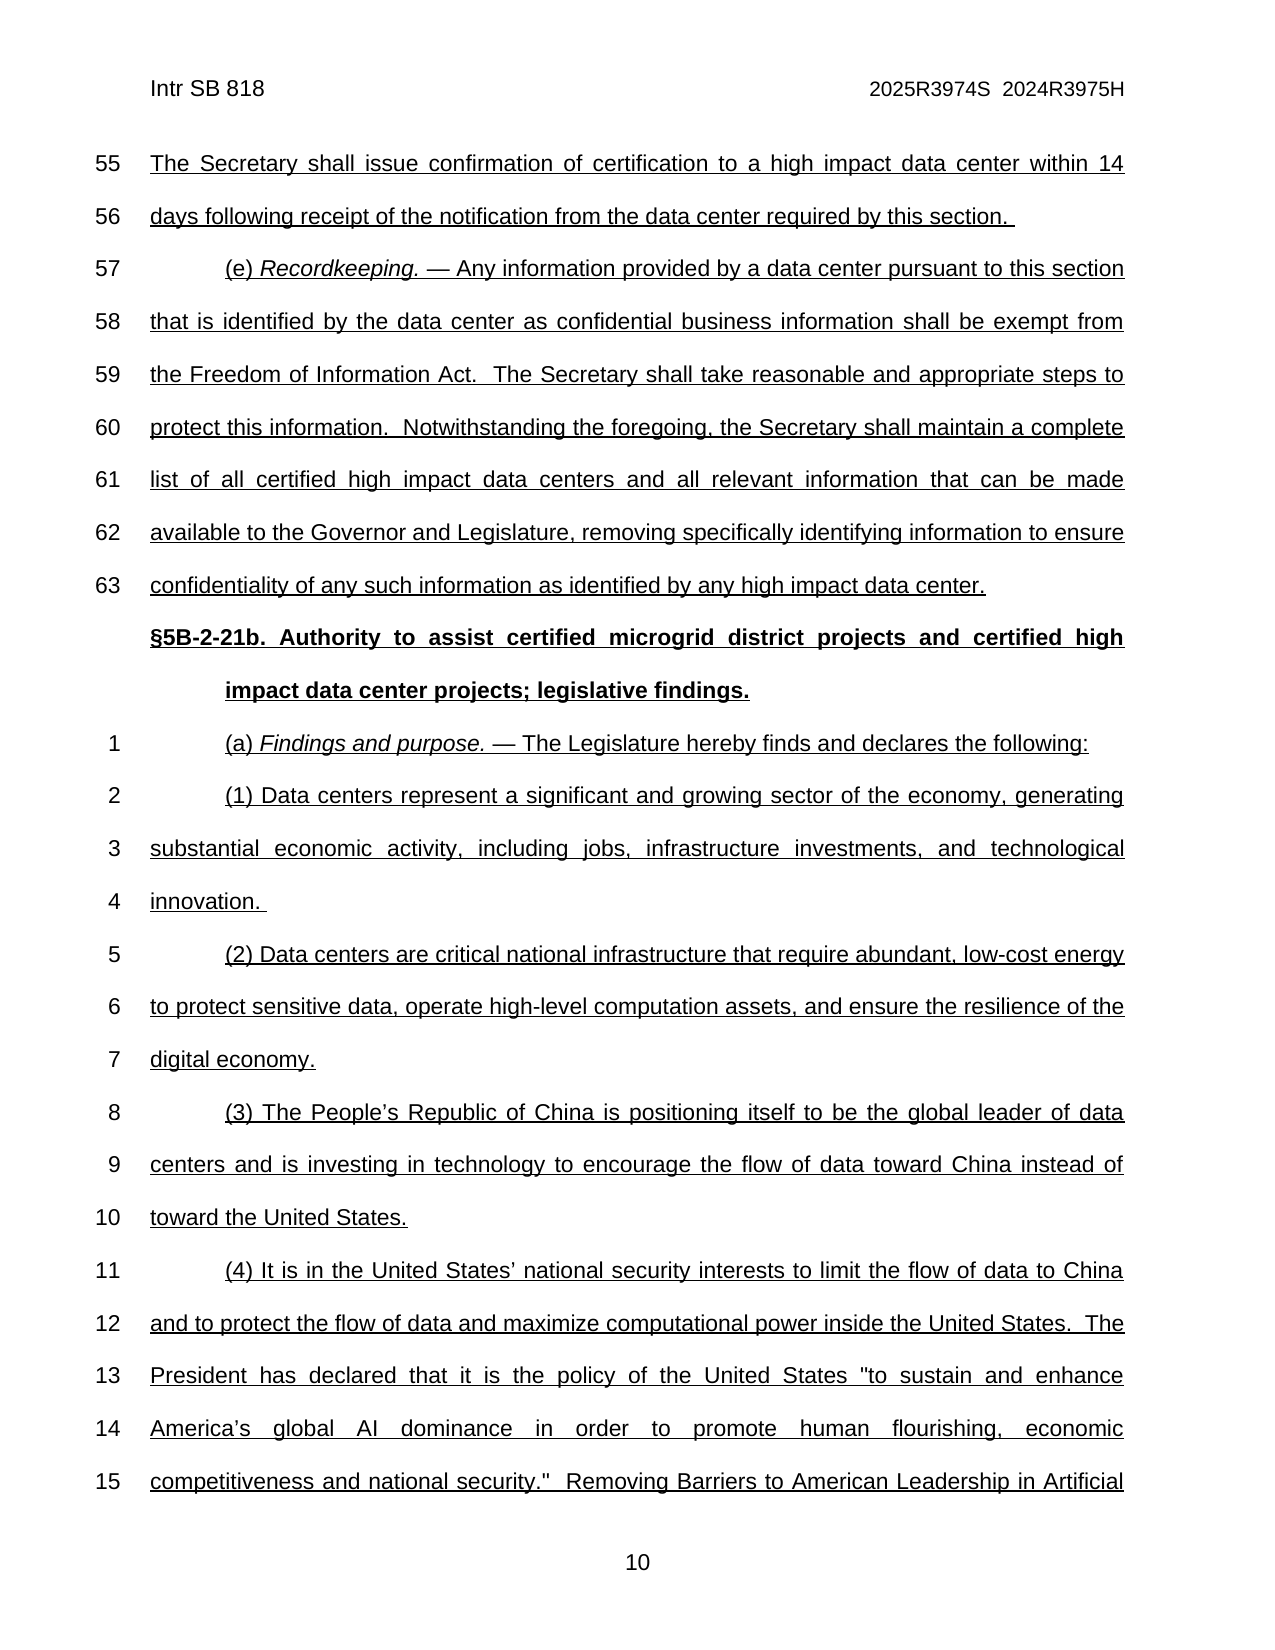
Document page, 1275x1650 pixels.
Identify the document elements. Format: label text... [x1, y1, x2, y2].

text (e) Recordkeeping. — Any information provided by a data center pursuant to this section that is identified by the data center as confidential business information shall be exempt from the Freedom of Information Act. The Secretary shall take reasonable and appropriate steps to protect this information. Notwithstanding the foregoing, the Secretary shall maintain a complete list of all certified high impact data centers and all relevant information that can be made available to the Governor and Legislature, removing specifically identifying information to ensure confidentiality of any such information as identified by any high impact data center. [150, 490, 1125, 542]
text (e) Recordkeeping. — Any information provided by a data center pursuant to this section that is identified by the data center as confidential business information shall be exempt from the Freedom of Information Act. The Secretary shall take reasonable and appropriate steps to protect this information. Notwithstanding the foregoing, the Secretary shall maintain a complete list of all certified high impact data centers and all relevant information that can be made available to the Governor and Legislature, removing specifically identifying information to ensure confidentiality of any such information as identified by any high impact data center. [150, 543, 1125, 598]
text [150, 1334, 1125, 1494]
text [150, 150, 1125, 173]
text (e) Recordkeeping. — Any information provided by a data center pursuant to this section that is identified by the data center as confidential business information shall be exempt from the Freedom of Information Act. The Secretary shall take reasonable and appropriate steps to protect this information. Notwithstanding the foregoing, the Secretary shall maintain a complete list of all certified high impact data centers and all relevant information that can be made available to the Governor and Legislature, removing specifically identifying information to ensure confidentiality of any such information as identified by any high impact data center. [150, 255, 1125, 384]
text (e) Recordkeeping. — Any information provided by a data center pursuant to this section that is identified by the data center as confidential business information shall be exempt from the Freedom of Information Act. The Secretary shall take reasonable and appropriate steps to protect this information. Notwithstanding the foregoing, the Secretary shall maintain a complete list of all certified high impact data centers and all relevant information that can be made available to the Governor and Legislature, removing specifically identifying information to ensure confidentiality of any such information as identified by any high impact data center. [150, 438, 1125, 489]
text §5B-2-21b. Authority to assist certified microgrid district projects and certified high impact data center projects; legislative findings. [150, 648, 1125, 703]
text (3) The People’s Republic of China is positioning itself to be the global leader of data centers and is investing in technology to encourage the flow of data toward China instead of toward the United States. [150, 1099, 1125, 1231]
text (1) Data centers represent a significant and growing sector of the economy, generating substantial economic activity, including jobs, infrastructure investments, and technological innovation. [150, 859, 1125, 914]
text (a) Findings and purpose. — The Legislature hereby finds and declares the following: [150, 730, 1125, 756]
text §5B-2-21b. Authority to assist certified microgrid district projects and certified high impact data center projects; legislative findings. [150, 624, 1125, 647]
text (1) Data centers represent a significant and growing sector of the economy, generating substantial economic activity, including jobs, infrastructure investments, and technological innovation. [150, 782, 1125, 858]
text (e) Recordkeeping. — Any information provided by a data center pursuant to this section that is identified by the data center as confidential business information shall be exempt from the Freedom of Information Act. The Secretary shall take reasonable and appropriate steps to protect this information. Notwithstanding the foregoing, the Secretary shall maintain a complete list of all certified high impact data centers and all relevant information that can be made available to the Governor and Legislature, removing specifically identifying information to ensure confidentiality of any such information as identified by any high impact data center. [150, 385, 1125, 436]
text (2) Data centers are critical national infrastructure that require abundant, low-cost energy to protect sensitive data, operate high-level computation assets, and ensure the resilience of the digital economy. [150, 941, 1125, 1016]
text (2) Data centers are critical national infrastructure that require abundant, low-cost energy to protect sensitive data, operate high-level computation assets, and ensure the resilience of the digital economy. [150, 1017, 1125, 1072]
